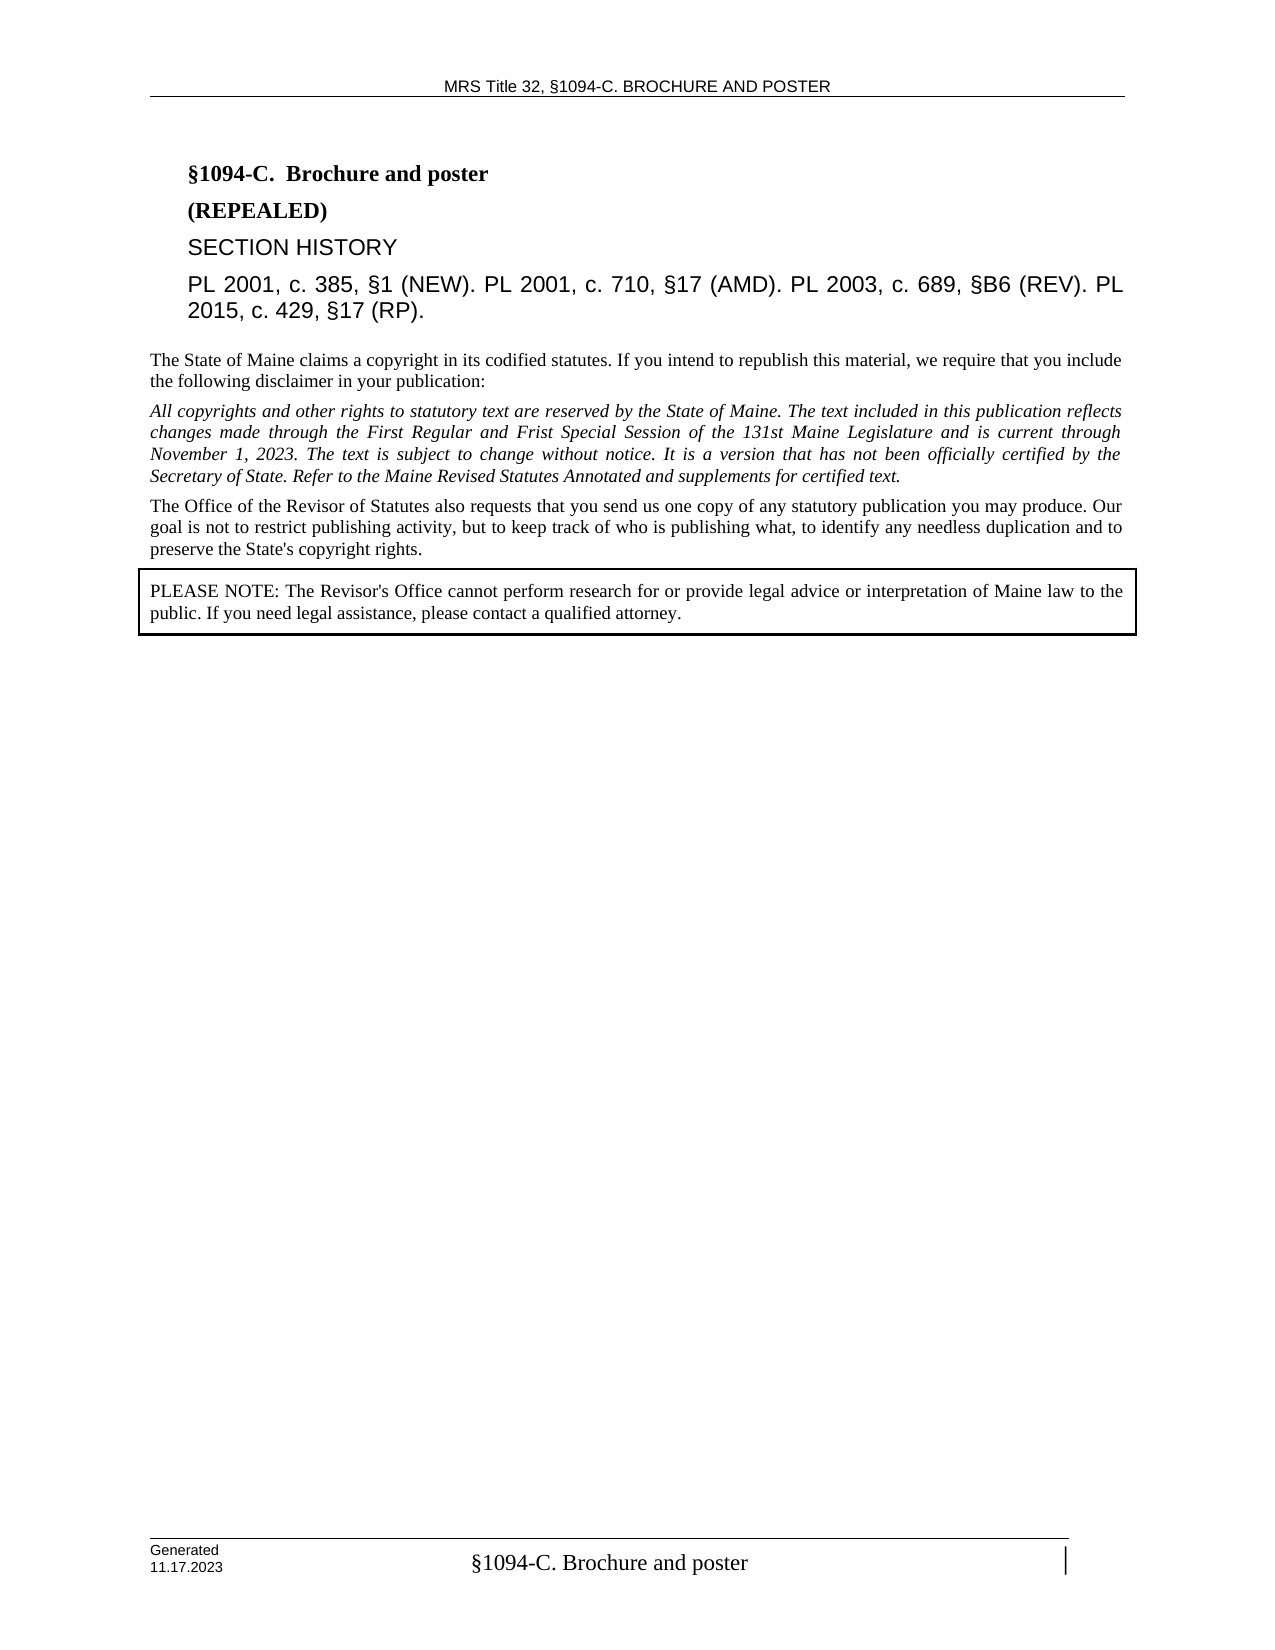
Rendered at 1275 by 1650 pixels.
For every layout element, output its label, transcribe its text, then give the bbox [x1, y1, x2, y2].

text The Office of the Revisor of Statutes also requests that you send us one copy of any statutory publication you may produce. Our goal is not to restrict publishing activity, but to keep track of who is publishing what, to identify any needless duplication and to preserve the State's copyright rights. [150, 494, 1125, 559]
text §1094-C. Brochure and poster [187, 160, 1125, 187]
text The State of Maine claims a copyright in its codified statutes. If you intend to republish this material, we require that you include the following disclaimer in your publication: [150, 348, 1125, 392]
text All copyrights and other rights to statutory text are reserved by the State of Maine. The text included in this publication reflects changes made through the First Regular and Frist Special Session of the 131st Maine Legislature and is current through November 1, 2023 . The text is subject to change without notice. It is a version that has not been officially certified by the Secretary of State. Refer to the Maine Revised Statutes Annotated and supplements for certified text. [150, 400, 1125, 486]
text SECTION HISTORY [187, 234, 1125, 260]
text PL 2001, c. 385, §1 (NEW). PL 2001, c. 710, §17 (AMD). PL 2003, c. 689, §B6 (REV). PL 2015, c. 429, §17 (RP). [187, 271, 1125, 323]
text PLEASE NOTE: The Revisor's Office cannot perform research for or provide legal advice or interpretation of Maine law to the public. If you need legal assistance, please contact a qualified attorney. [140, 570, 1135, 633]
text (REPEALED) [187, 197, 1125, 223]
